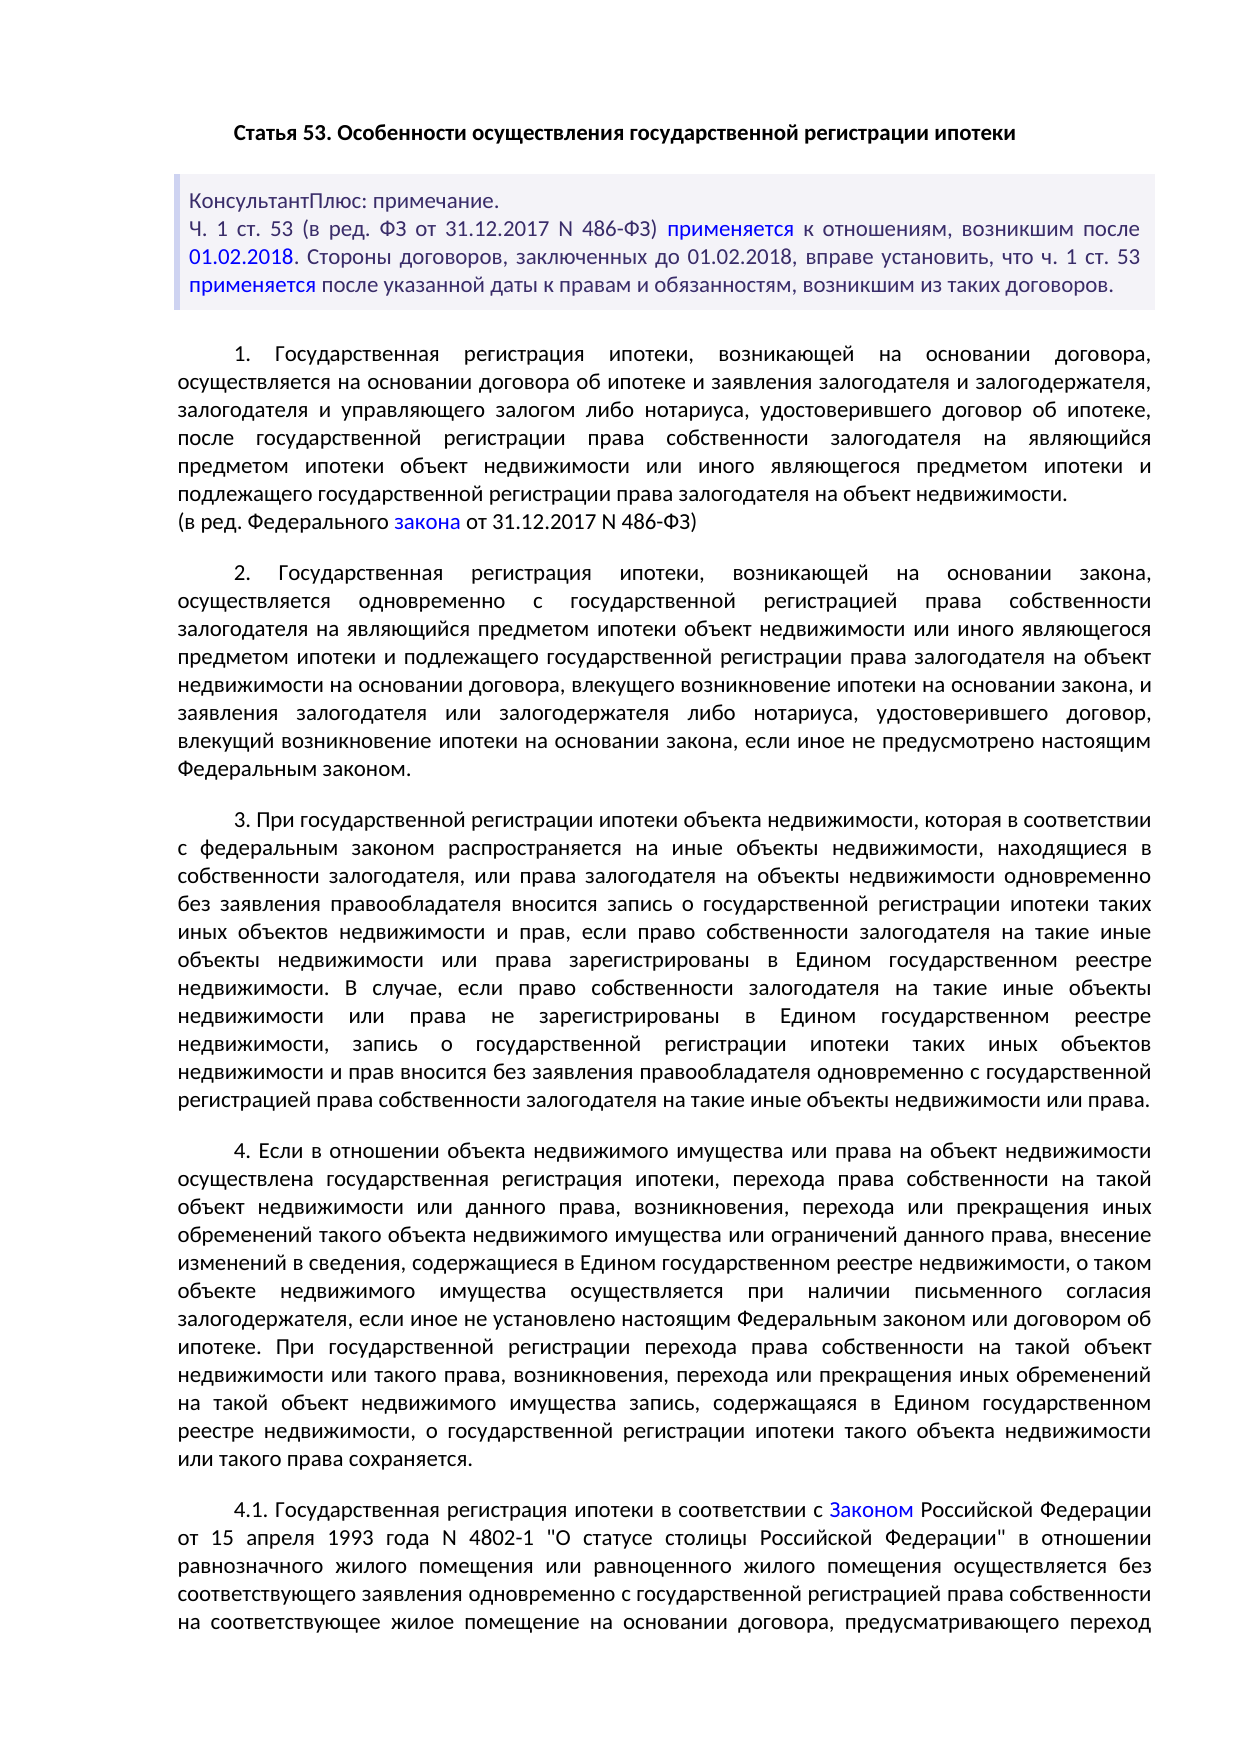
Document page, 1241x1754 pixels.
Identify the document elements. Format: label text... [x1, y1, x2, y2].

text 3. При государственной регистрации ипотеки объекта недвижимости, которая в соответствии с федеральным законом распространяется на иные объекты недвижимости, находящиеся в собственности залогодателя, или права залогодателя на объекты недвижимости одновременно без заявления правообладателя вносится запись о государственной регистрации ипотеки таких иных объектов недвижимости и прав, если право собственности залогодателя на такие иные объекты недвижимости или права зарегистрированы в Едином государственном реестре недвижимости. В случае, если право собственности залогодателя на такие иные объекты недвижимости или права не зарегистрированы в Едином государственном реестре недвижимости, запись о государственной регистрации ипотеки таких иных объектов недвижимости и прав вносится без заявления правообладателя одновременно с государственной регистрацией права собственности залогодателя на такие иные объекты недвижимости или права. [177, 805, 1152, 1113]
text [177, 1495, 1152, 1636]
text 1. Государственная регистрация ипотеки, возникающей на основании договора, осуществляется на основании договора об ипотеке и заявления залогодателя и залогодержателя, залогодателя и управляющего залогом либо нотариуса, удостоверившего договор об ипотеке, после государственной регистрации права собственности залогодателя на являющийся предметом ипотеки объект недвижимости или иного являющегося предметом ипотеки и подлежащего государственной регистрации права залогодателя на объект недвижимости. [177, 339, 1152, 507]
table_header КонсультантПлюс: примечание. Ч. 1 ст. 53 (в ред. ФЗ от 31.12.2017 N 486-ФЗ) применяется к отношениям, возникшим после 01.02.2018. Стороны договоров, заключенных до 01.02.2018, вправе установить, что ч. 1 ст. 53 применяется после указанной даты к правам и обязанностям, возникшим из таких договоров. [180, 174, 1149, 310]
text (в ред. Федерального закона от 31.12.2017 N 486-ФЗ) [177, 507, 1152, 535]
title Статья 53. Особенности осуществления государственной регистрации ипотеки [177, 118, 1152, 146]
text 2. Государственная регистрация ипотеки, возникающей на основании закона, осуществляется одновременно с государственной регистрацией права собственности залогодателя на являющийся предметом ипотеки объект недвижимости или иного являющегося предметом ипотеки и подлежащего государственной регистрации права залогодателя на объект недвижимости на основании договора, влекущего возникновение ипотеки на основании закона, и заявления залогодателя или залогодержателя либо нотариуса, удостоверившего договор, влекущий возникновение ипотеки на основании закона, если иное не предусмотрено настоящим Федеральным законом. [177, 558, 1152, 782]
text 4. Если в отношении объекта недвижимого имущества или права на объект недвижимости осуществлена государственная регистрация ипотеки, перехода права собственности на такой объект недвижимости или данного права, возникновения, перехода или прекращения иных обременений такого объекта недвижимого имущества или ограничений данного права, внесение изменений в сведения, содержащиеся в Едином государственном реестре недвижимости, о таком объекте недвижимого имущества осуществляется при наличии письменного согласия залогодержателя, если иное не установлено настоящим Федеральным законом или договором об ипотеке. При государственной регистрации перехода права собственности на такой объект недвижимости или такого права, возникновения, перехода или прекращения иных обременений на такой объект недвижимого имущества запись, содержащаяся в Едином государственном реестре недвижимости, о государственной регистрации ипотеки такого объекта недвижимости или такого права сохраняется. [177, 1136, 1152, 1472]
